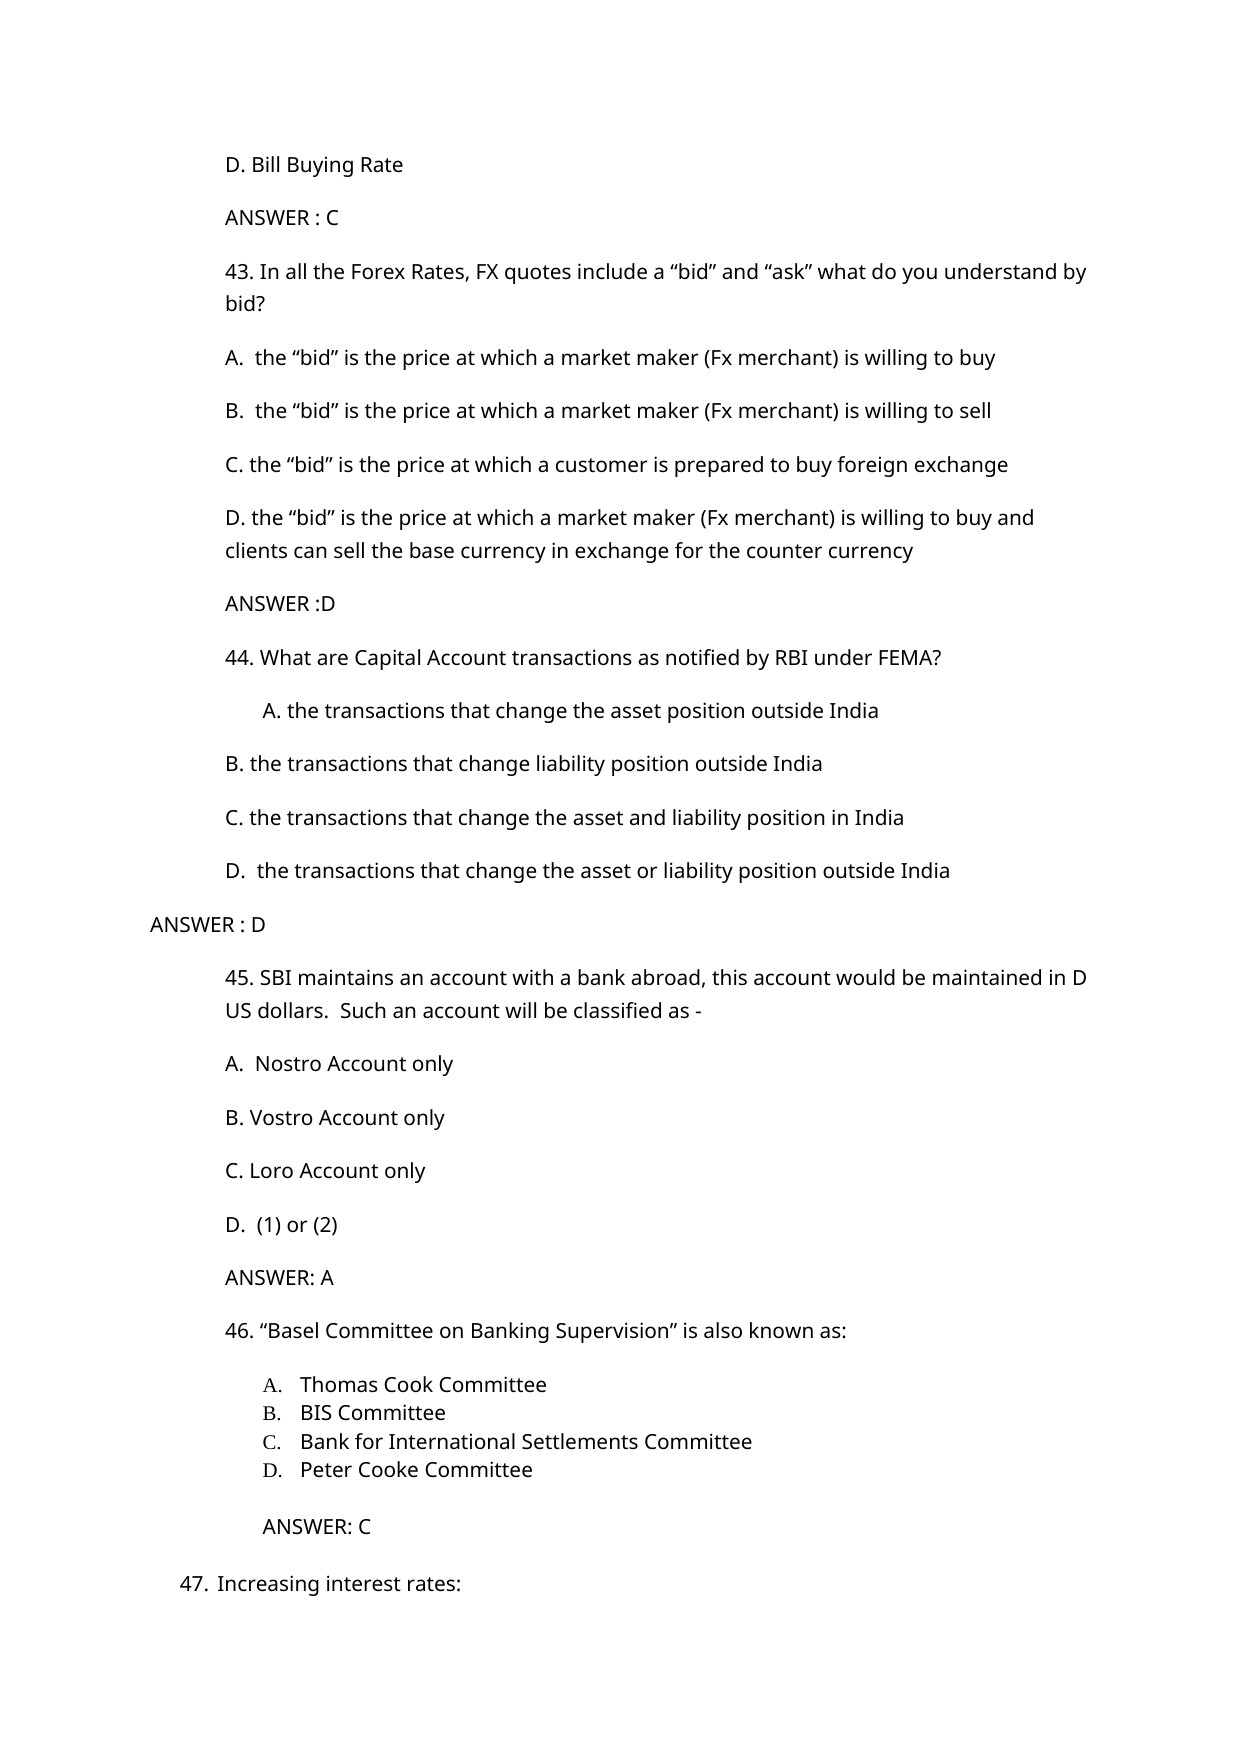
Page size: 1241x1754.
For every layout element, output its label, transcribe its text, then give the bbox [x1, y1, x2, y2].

list Bank for International Settlements Committee [262, 1427, 1090, 1455]
text D. the “bid” is the price at which a market maker (Fx merchant) is willing to buy and clients can sell the base currency in exchange for the counter currency [225, 503, 1090, 564]
text 43. In all the Forex Rates, FX quotes include a “bid” and “ask” what do you understand by bid? [225, 257, 1090, 318]
text C. Loro Account only [150, 1156, 1090, 1185]
text ANSWER: C [262, 1512, 1090, 1541]
text 44. What are Capital Account transactions as notified by RBI under FEMA? [150, 643, 1090, 671]
text C. the transactions that change the asset and liability position in India [150, 803, 1090, 831]
text ANSWER: A [150, 1263, 1090, 1292]
text B. the “bid” is the price at which a market maker (Fx merchant) is willing to sell [150, 396, 1090, 425]
text D. (1) or (2) [150, 1210, 1090, 1238]
list BIS Committee [262, 1398, 1090, 1427]
text ANSWER :D [225, 589, 1090, 618]
list Thomas Cook Committee [262, 1370, 1090, 1398]
text A. Nostro Account only [150, 1049, 1090, 1078]
text ANSWER : D [150, 910, 1090, 938]
text A. the “bid” is the price at which a market maker (Fx merchant) is willing to buy [150, 343, 1090, 371]
text D. Bill Buying Rate [150, 150, 1090, 178]
list Peter Cooke Committee [262, 1455, 1090, 1484]
text ANSWER : C [150, 203, 1090, 232]
list Increasing interest rates: [179, 1569, 1090, 1597]
text B. the transactions that change liability position outside India [150, 749, 1090, 778]
text A. the transactions that change the asset position outside India [150, 696, 1090, 724]
text 45. SBI maintains an account with a bank abroad, this account would be maintained in D US dollars. Such an account will be classified as - [225, 963, 1090, 1024]
text C. the “bid” is the price at which a customer is prepared to buy foreign exchange [150, 450, 1090, 478]
text D. the transactions that change the asset or liability position outside India [150, 856, 1090, 885]
text 46. “Basel Committee on Banking Supervision” is also known as: [150, 1317, 1090, 1345]
text B. Vostro Account only [150, 1103, 1090, 1131]
